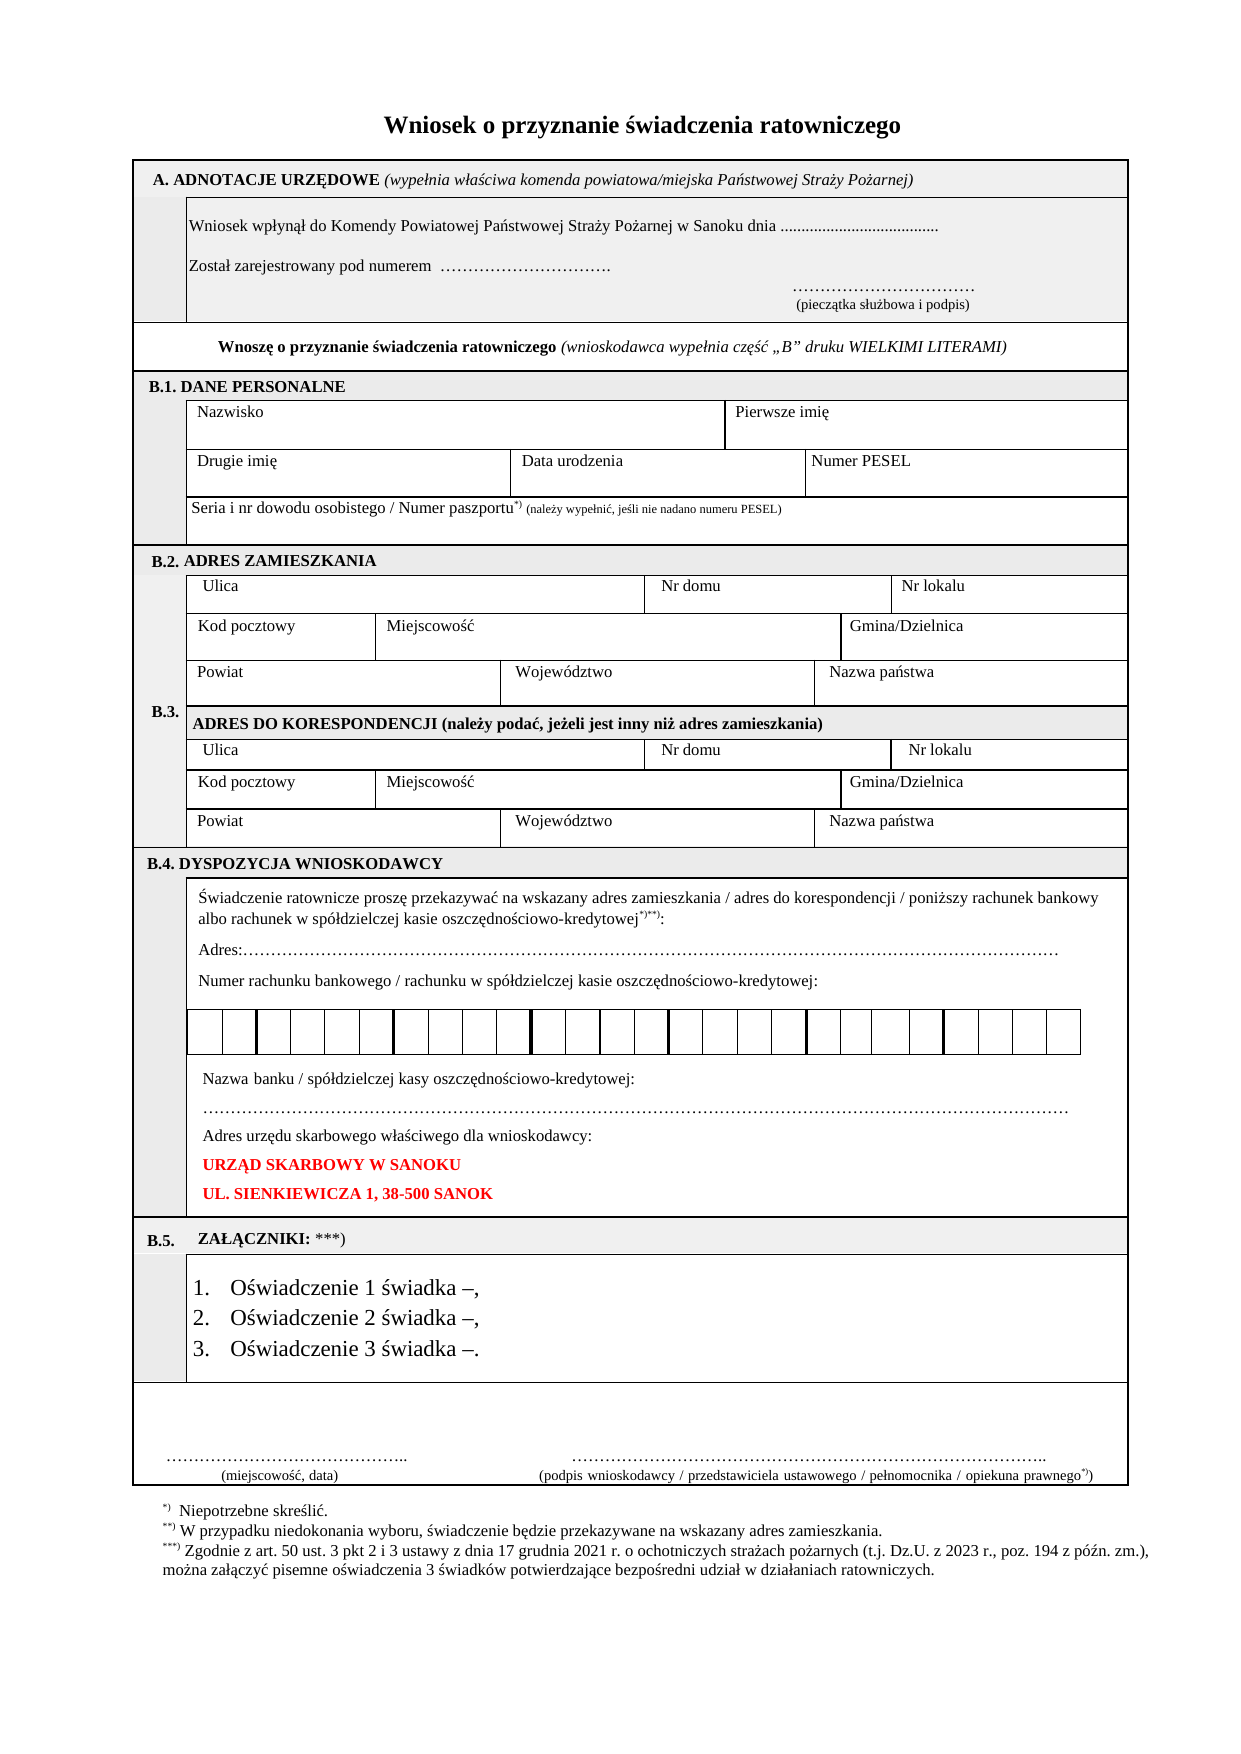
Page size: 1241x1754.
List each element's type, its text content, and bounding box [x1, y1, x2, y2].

table_cell B.4. DYSPOZYCJA WNIOSKODAWCY [134, 848, 1127, 877]
table_cell [134, 877, 186, 1216]
table_cell Województwo [501, 810, 814, 846]
text Wniosek o przyznanie świadczenia ratowniczego [133, 110, 1152, 138]
table_cell …………………………………….. ………………………………………………………………………….. (miejscowość, data) (podpis wnioskodawcy / przedstawiciela ustawowego / pełnomocnika / opiekuna prawnego*)) [134, 1383, 1127, 1484]
table_cell Nazwisko [187, 401, 724, 449]
table_cell Nr lokalu [892, 576, 1127, 613]
table_cell Nr lokalu [892, 740, 1127, 769]
table_cell Oświadczenie 1 świadka –, Oświadczenie 2 świadka –, Oświadczenie 3 świadka –. [187, 1255, 1127, 1381]
table_cell Wniosek wpłynął do Komendy Powiatowej Państwowej Straży Pożarnej w Sanoku dnia ...................................... Został zarejestrowany pod numerem …………………………. …………………………… (pieczątka służbowa i podpis) [187, 198, 1127, 321]
table_cell Kod pocztowy [187, 614, 375, 659]
table_cell B.5. ZAŁĄCZNIKI: ***) [134, 1218, 1127, 1253]
table_cell Województwo [501, 661, 814, 705]
table_cell Nr domu [645, 576, 891, 613]
table_header A. ADNOTACJE URZĘDOWE (wypełnia właściwa komenda powiatowa/miejska Państwowej Straży Pożarnej) [134, 161, 1127, 197]
table_cell Pierwsze imię [726, 401, 1127, 449]
table_cell B.3. [134, 575, 186, 846]
table_cell Seria i nr dowodu osobistego / Numer paszportu*) (należy wypełnić, jeśli nie nadano numeru PESEL) [187, 498, 1127, 544]
table_cell Drugie imię [187, 450, 510, 496]
text *) Niepotrzebne skreślić. [162, 1501, 1148, 1520]
table_cell Miejscowość [376, 771, 840, 808]
table_cell Miejscowość [376, 614, 840, 659]
table_cell ADRES DO KORESPONDENCJI (należy podać, jeżeli jest inny niż adres zamieszkania) [187, 707, 1127, 739]
table_cell Kod pocztowy [187, 771, 375, 808]
table_cell Data urodzenia [511, 450, 805, 496]
table_cell B.1. DANE PERSONALNE [134, 372, 1127, 400]
text ***) Zgodnie z art. 50 ust. 3 pkt 2 i 3 ustawy z dnia 17 grudnia 2021 r. o ochotniczych strażach pożarnych (t.j. Dz.U. z 2023 r., poz. 194 z późn. zm.), można załączyć pisemne oświadczenia 3 świadków potwierdzające bezpośredni udział w działaniach ratowniczych. [162, 1540, 1152, 1579]
table_cell Nazwa państwa [815, 810, 1127, 846]
table_cell Numer PESEL [806, 450, 1127, 496]
table_cell Nazwa państwa [815, 661, 1127, 705]
table_cell Powiat [187, 661, 500, 705]
text **) W przypadku niedokonania wyboru, świadczenie będzie przekazywane na wskazany adres zamieszkania. [162, 1520, 1148, 1539]
table_cell Ulica [187, 576, 644, 613]
table_cell Świadczenie ratownicze proszę przekazywać na wskazany adres zamieszkania / adres do korespondencji / poniższy rachunek bankowy albo rachunek w spółdzielczej kasie oszczędnościowo-kredytowej*)**): Adres:………………………………………………………………………………………………………………………………… Numer rachunku bankowego / rachunku w spółdzielczej kasie oszczędnościowo-kredytowej: Nazwa banku / spółdzielczej kasy oszczędnościowo-kredytowej: ………………………………………………………………………………………………………………………………………… Adres urzędu skarbowego właściwego dla wnioskodawcy: URZĄD SKARBOWY W SANOKU UL. SIENKIEWICZA 1, 38-500 SANOK [187, 879, 1127, 1216]
table_cell [134, 1254, 186, 1381]
table_cell [134, 400, 186, 544]
table_cell Wnoszę o przyznanie świadczenia ratowniczego (wnioskodawca wypełnia część „B” druku WIELKIMI LITERAMI) [134, 323, 1127, 370]
table_cell B.2. ADRES ZAMIESZKANIA [134, 546, 1127, 575]
table_cell [134, 197, 186, 321]
table_cell Nr domu [645, 740, 890, 769]
table_cell Gmina/Dzielnica [842, 771, 1127, 808]
table_cell Powiat [187, 810, 500, 846]
table_cell Ulica [187, 740, 644, 769]
table_cell Gmina/Dzielnica [842, 614, 1127, 659]
